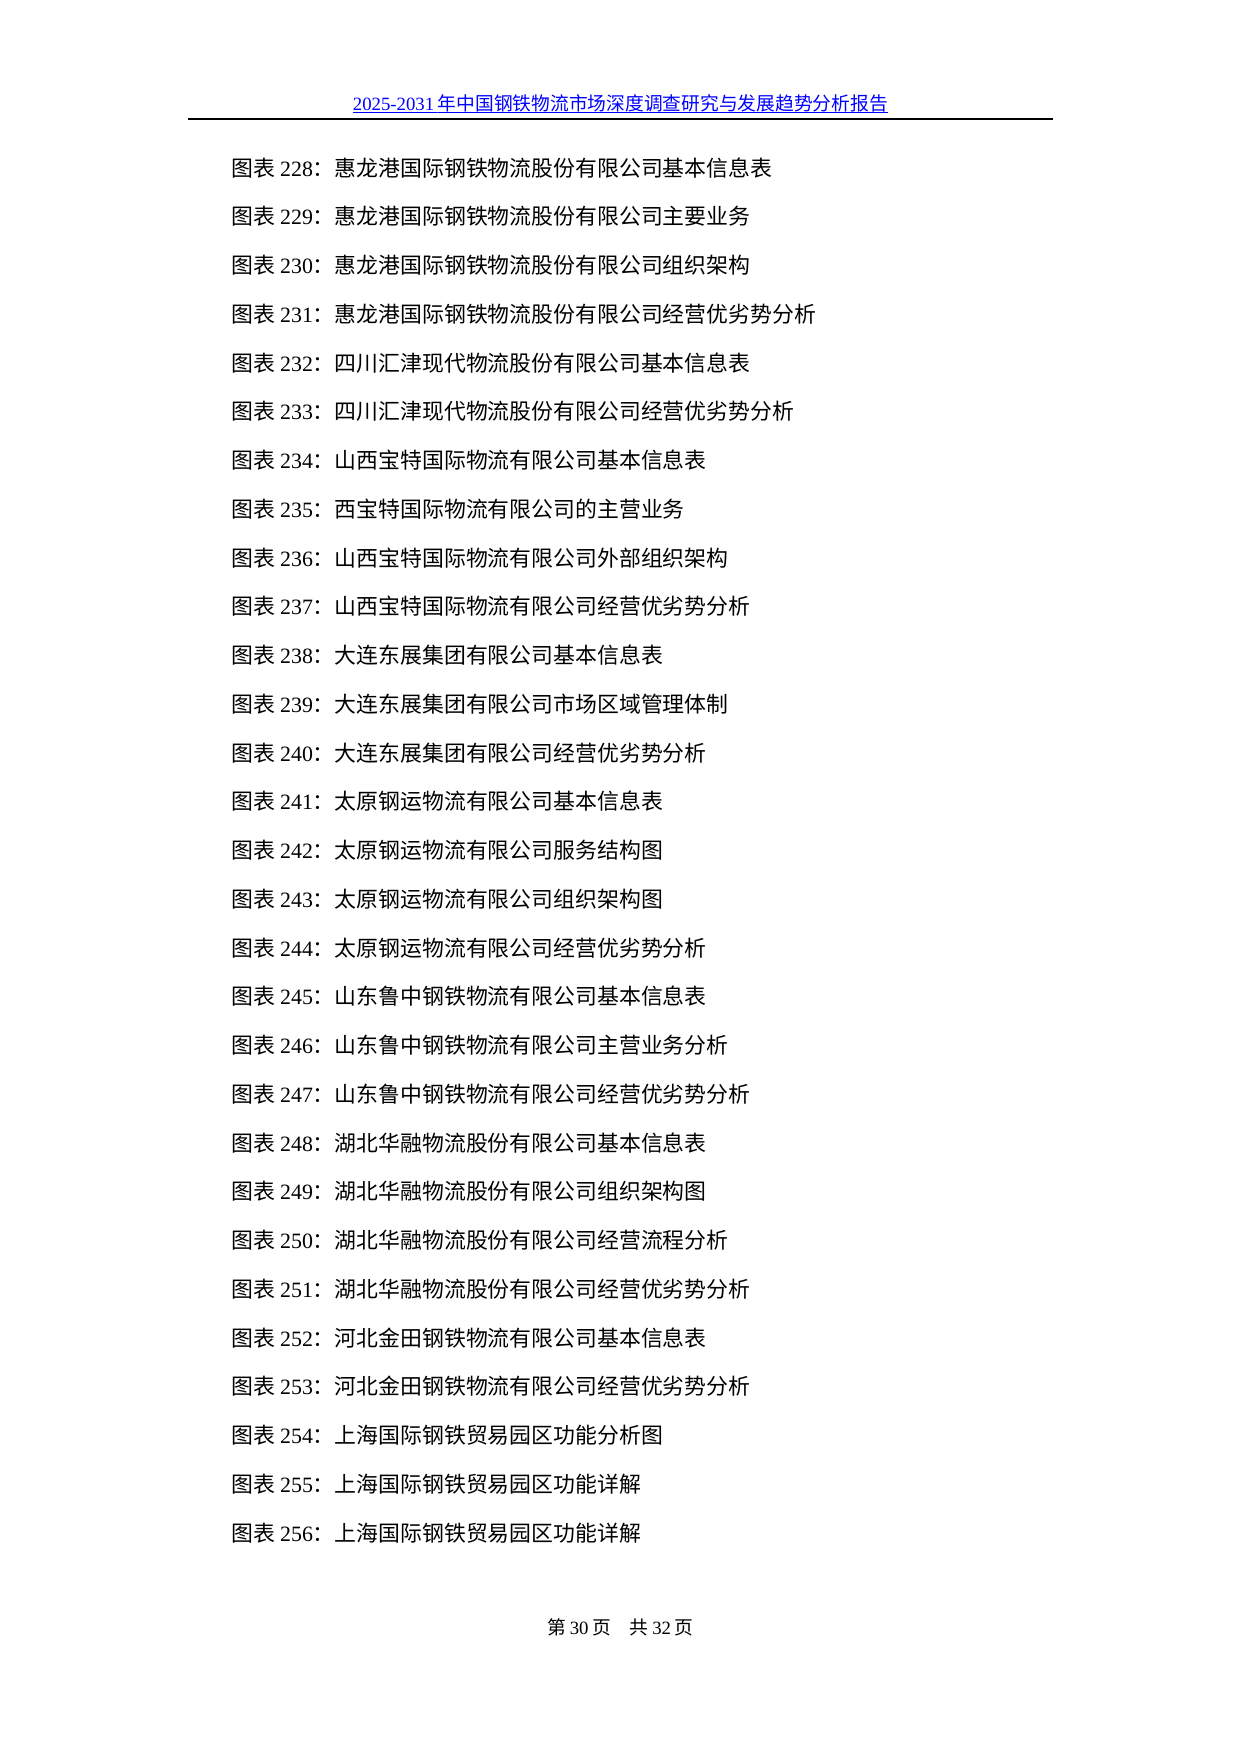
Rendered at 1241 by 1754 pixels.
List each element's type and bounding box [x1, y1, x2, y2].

text [187, 150, 1053, 1548]
